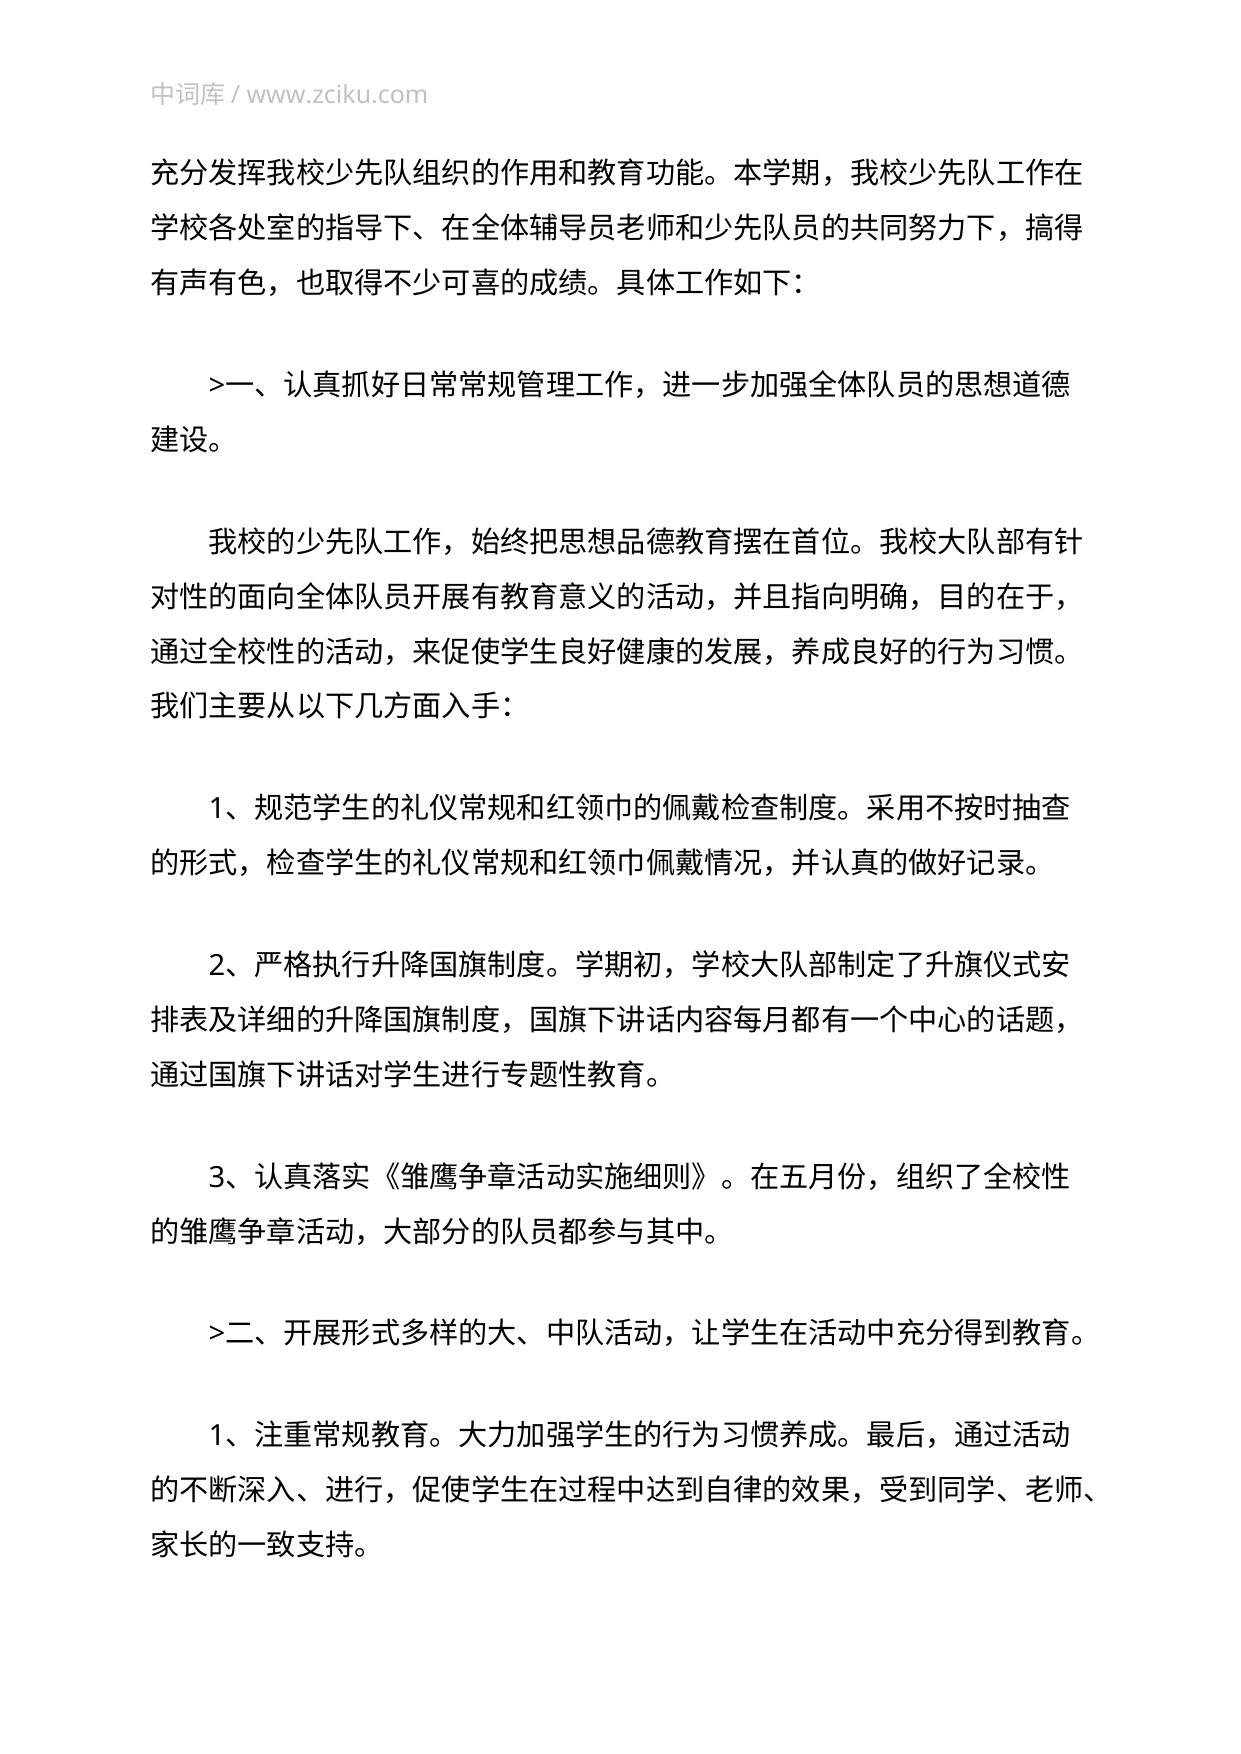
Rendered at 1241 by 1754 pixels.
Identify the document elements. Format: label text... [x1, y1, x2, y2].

text 我校的少先队工作，始终把思想品德教育摆在首位。我校大队部有针对性的面向全体队员开展有教育意义的活动，并且指向明确，目的在于，通过全校性的活动，来促使学生良好健康的发展，养成良好的行为习惯。我们主要从以下几方面入手： [150, 518, 1090, 725]
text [150, 150, 1090, 302]
text >一、认真抓好日常常规管理工作，进一步加强全体队员的思想道德建设。 [150, 362, 1090, 459]
text 1、注重常规教育。大力加强学生的行为习惯养成。最后，通过活动的不断深入、进行，促使学生在过程中达到自律的效果，受到同学、老师、家长的一致支持。 [150, 1412, 1090, 1564]
text >二、开展形式多样的大、中队活动，让学生在活动中充分得到教育。 [150, 1310, 1090, 1352]
text 3、认真落实《雏鹰争章活动实施细则》。在五月份，组织了全校性的雏鹰争章活动，大部分的队员都参与其中。 [150, 1153, 1090, 1251]
text 1、规范学生的礼仪常规和红领巾的佩戴检查制度。采用不按时抽查的形式，检查学生的礼仪常规和红领巾佩戴情况，并认真的做好记录。 [150, 785, 1090, 882]
text 2、严格执行升降国旗制度。学期初，学校大队部制定了升旗仪式安排表及详细的升降国旗制度，国旗下讲话内容每月都有一个中心的话题，通过国旗下讲话对学生进行专题性教育。 [150, 942, 1090, 1094]
